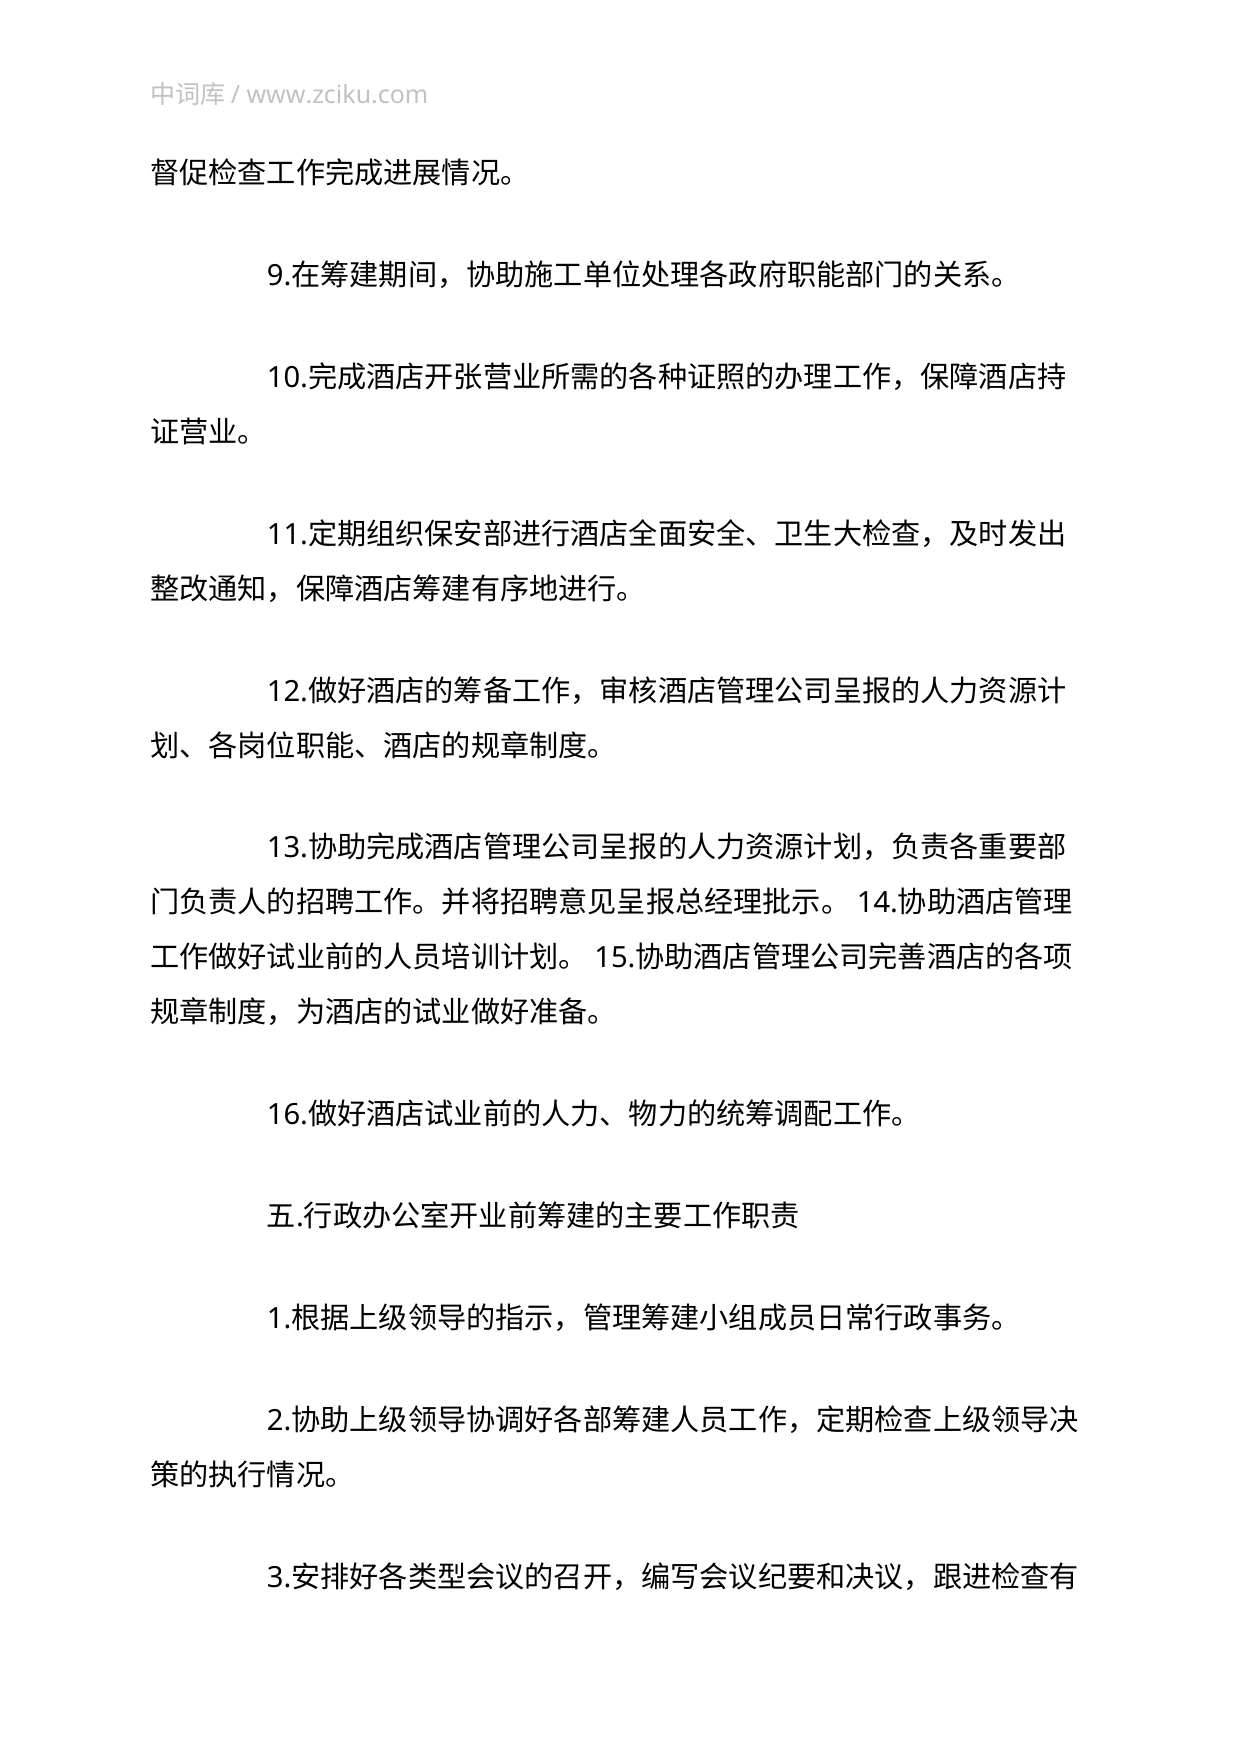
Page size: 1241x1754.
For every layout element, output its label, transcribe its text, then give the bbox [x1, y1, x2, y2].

text 13.协助完成酒店管理公司呈报的人力资源计划，负责各重要部门负责人的招聘工作。并将招聘意见呈报总经理批示。 14.协助酒店管理工作做好试业前的人员培训计划。 15.协助酒店管理公司完善酒店的各项规章制度，为酒店的试业做好准备。 [150, 824, 1090, 1031]
text 1.根据上级领导的指示，管理筹建小组成员日常行政事务。 [150, 1295, 1090, 1337]
text 12.做好酒店的筹备工作，审核酒店管理公司呈报的人力资源计划、各岗位职能、酒店的规章制度。 [150, 667, 1090, 764]
text 五.行政办公室开业前筹建的主要工作职责 [150, 1193, 1090, 1235]
text 9.在筹建期间，协助施工单位处理各政府职能部门的关系。 [150, 252, 1090, 294]
text 16.做好酒店试业前的人力、物力的统筹调配工作。 [150, 1091, 1090, 1133]
text 2.协助上级领导协调好各部筹建人员工作，定期检查上级领导决策的执行情况。 [150, 1397, 1090, 1494]
text 11.定期组织保安部进行酒店全面安全、卫生大检查，及时发出整改通知，保障酒店筹建有序地进行。 [150, 511, 1090, 608]
text 10.完成酒店开张营业所需的各种证照的办理工作，保障酒店持证营业。 [150, 354, 1090, 451]
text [150, 150, 1090, 192]
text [150, 1553, 1090, 1596]
